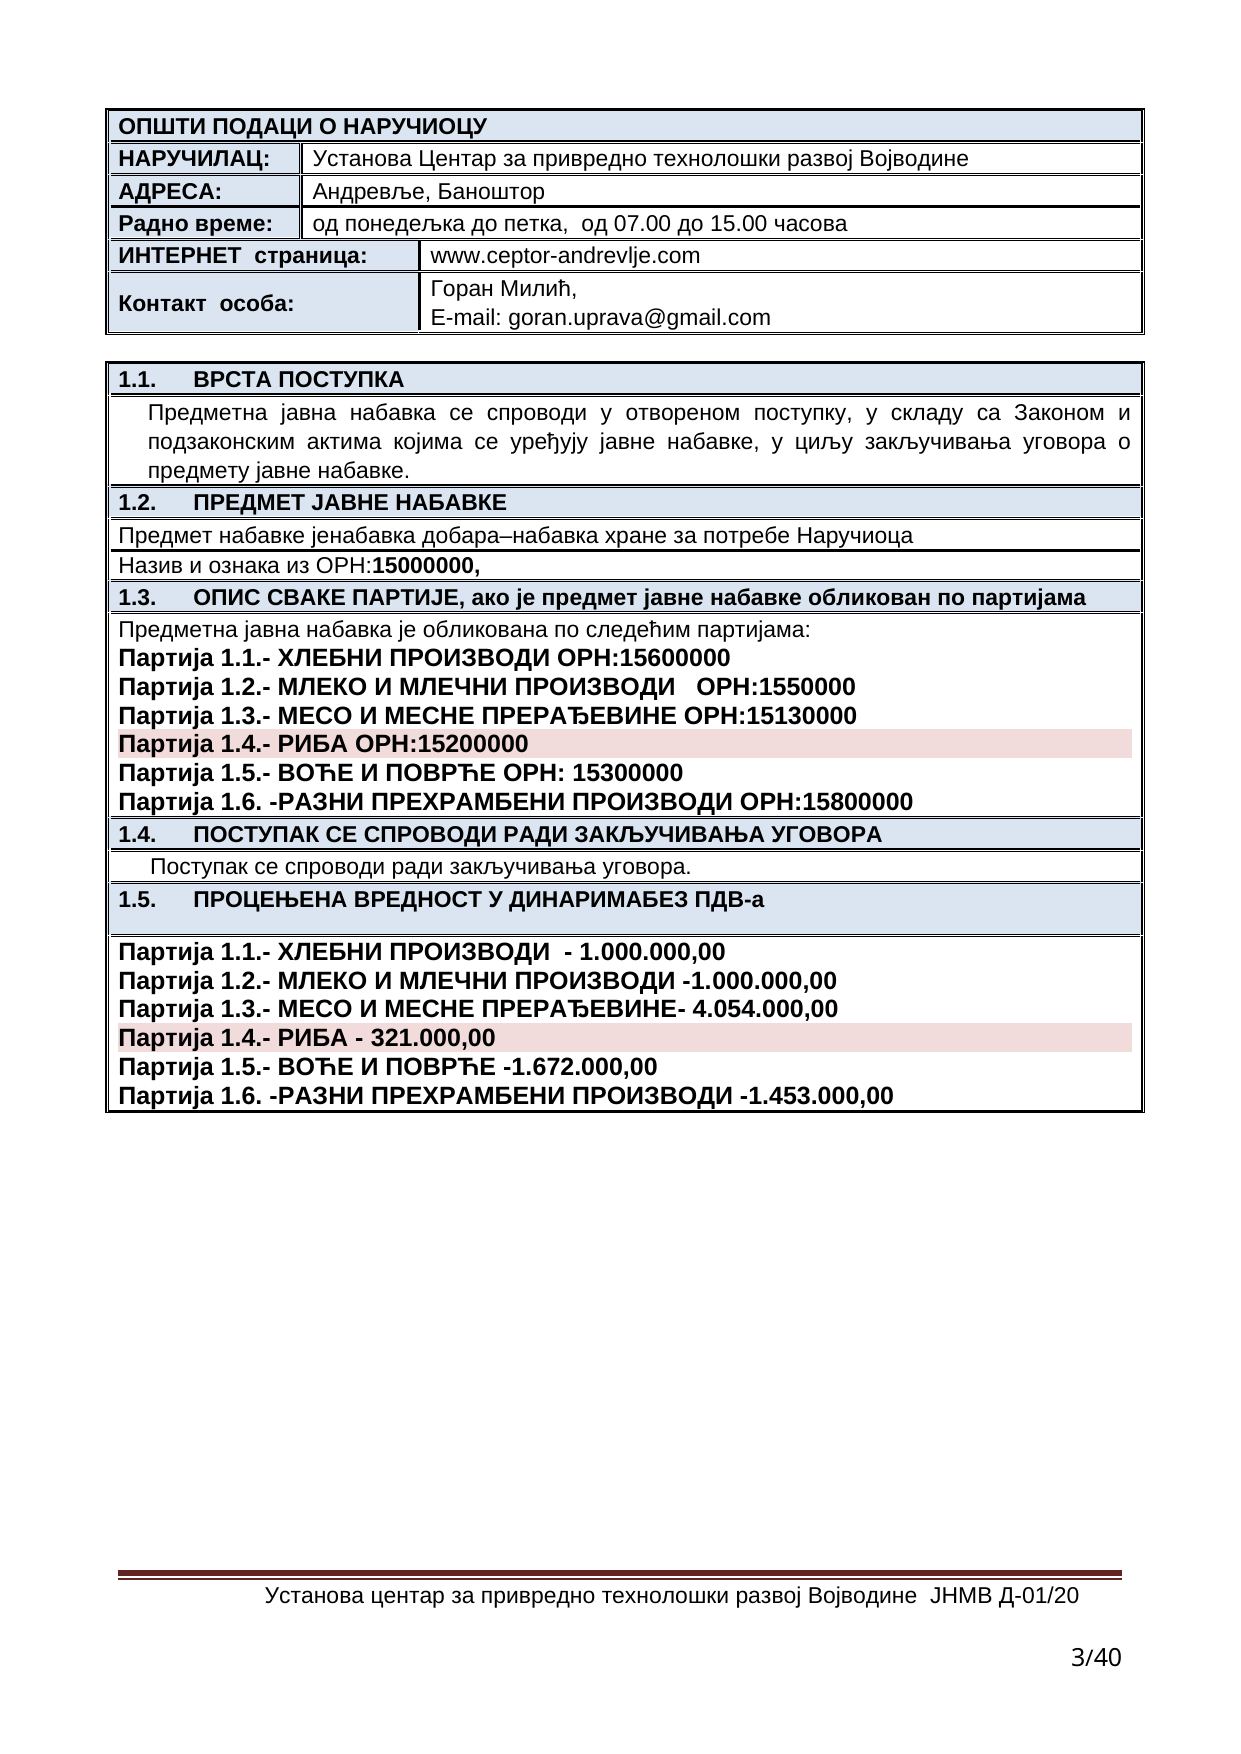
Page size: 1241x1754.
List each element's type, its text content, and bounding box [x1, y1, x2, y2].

table_header ВРСТА ПОСТУПКА [109, 364, 1141, 393]
table_cell Контакт особа: [107, 270, 419, 331]
table_cell www.ceptor-andrevlje.com [421, 238, 1142, 270]
table_header ОПШТИ ПОДАЦИ О НАРУЧИОЦУ [109, 111, 1141, 140]
table_cell ПОСТУПАК СЕ СПРОВОДИ РАДИ ЗАКЉУЧИВАЊА УГОВОРА [107, 816, 1143, 848]
table_cell АДРЕСА: [107, 173, 301, 205]
table_cell Предметна јавна набавка се спроводи у отвореном поступку, у складу са Законом и подзаконским актима којима се уређују јавне набавке, у циљу закључивања уговора о предмету јавне набавке. [109, 393, 1142, 484]
table_cell Назив и ознака из ОРН:15000000, [109, 549, 1141, 578]
table_cell ПРОЦЕЊЕНА ВРЕДНОСТ У ДИНАРИМАБЕЗ ПДВ-а [107, 881, 1143, 934]
table_cell Поступак се спроводи ради закључивања уговора. [109, 848, 1142, 881]
table_cell Андревље, Баноштор [301, 173, 1143, 205]
table_cell ПРЕДМЕТ ЈАВНЕ НАБАВКЕ [109, 484, 1142, 516]
table_cell од понедељка до петка, од 07.00 до 15.00 часова [303, 205, 1141, 237]
table_cell НАРУЧИЛАЦ: [109, 140, 299, 173]
table_cell Радно време: [109, 205, 299, 237]
table_cell ИНТЕРНЕТ страница: [109, 238, 418, 270]
table_cell ОПИС СВАКЕ ПАРТИЈЕ, ако је предмет јавне набавке обликован по партијама [109, 579, 1142, 611]
table_cell Партија 1.1.- ХЛЕБНИ ПРОИЗВОДИ - 1.000.000,00 Партија 1.2.- МЛЕКО И МЛЕЧНИ ПРОИЗВОДИ -1.000.000,00 Партија 1.3.- МЕСО И МЕСНЕ ПРЕРАЂЕВИНЕ- 4.054.000,00 Партија 1.4.- РИБА - 321.000,00 Партија 1.5.- ВОЋЕ И ПОВРЋЕ -1.672.000,00 Партија 1.6. -РАЗНИ ПРЕХРАМБЕНИ ПРОИЗВОДИ -1.453.000,00 [107, 934, 1143, 1110]
table_cell Установа Центар за привредно технолошки развој Војводине [303, 140, 1142, 173]
table_cell Горан Милић, Е-mail: goran.uprava@gmail.com [419, 270, 1143, 331]
table_cell Предмет набавке јенабавка добара–набавка хране за потребе Наручиоца [109, 516, 1142, 549]
table_cell Предметна јавна набавка је обликована по следећим партијама: Партија 1.1.- ХЛЕБНИ ПРОИЗВОДИ ОРН:15600000 Партија 1.2.- МЛЕКО И МЛЕЧНИ ПРОИЗВОДИ ОРН:1550000 Партија 1.3.- МЕСО И МЕСНЕ ПРЕРАЂЕВИНЕ ОРН:15130000 Партија 1.4.- РИБА ОРН:15200000 Партија 1.5.- ВОЋЕ И ПОВРЋЕ ОРН: 15300000 Партија 1.6. -РАЗНИ ПРЕХРАМБЕНИ ПРОИЗВОДИ ОРН:15800000 [107, 611, 1143, 816]
